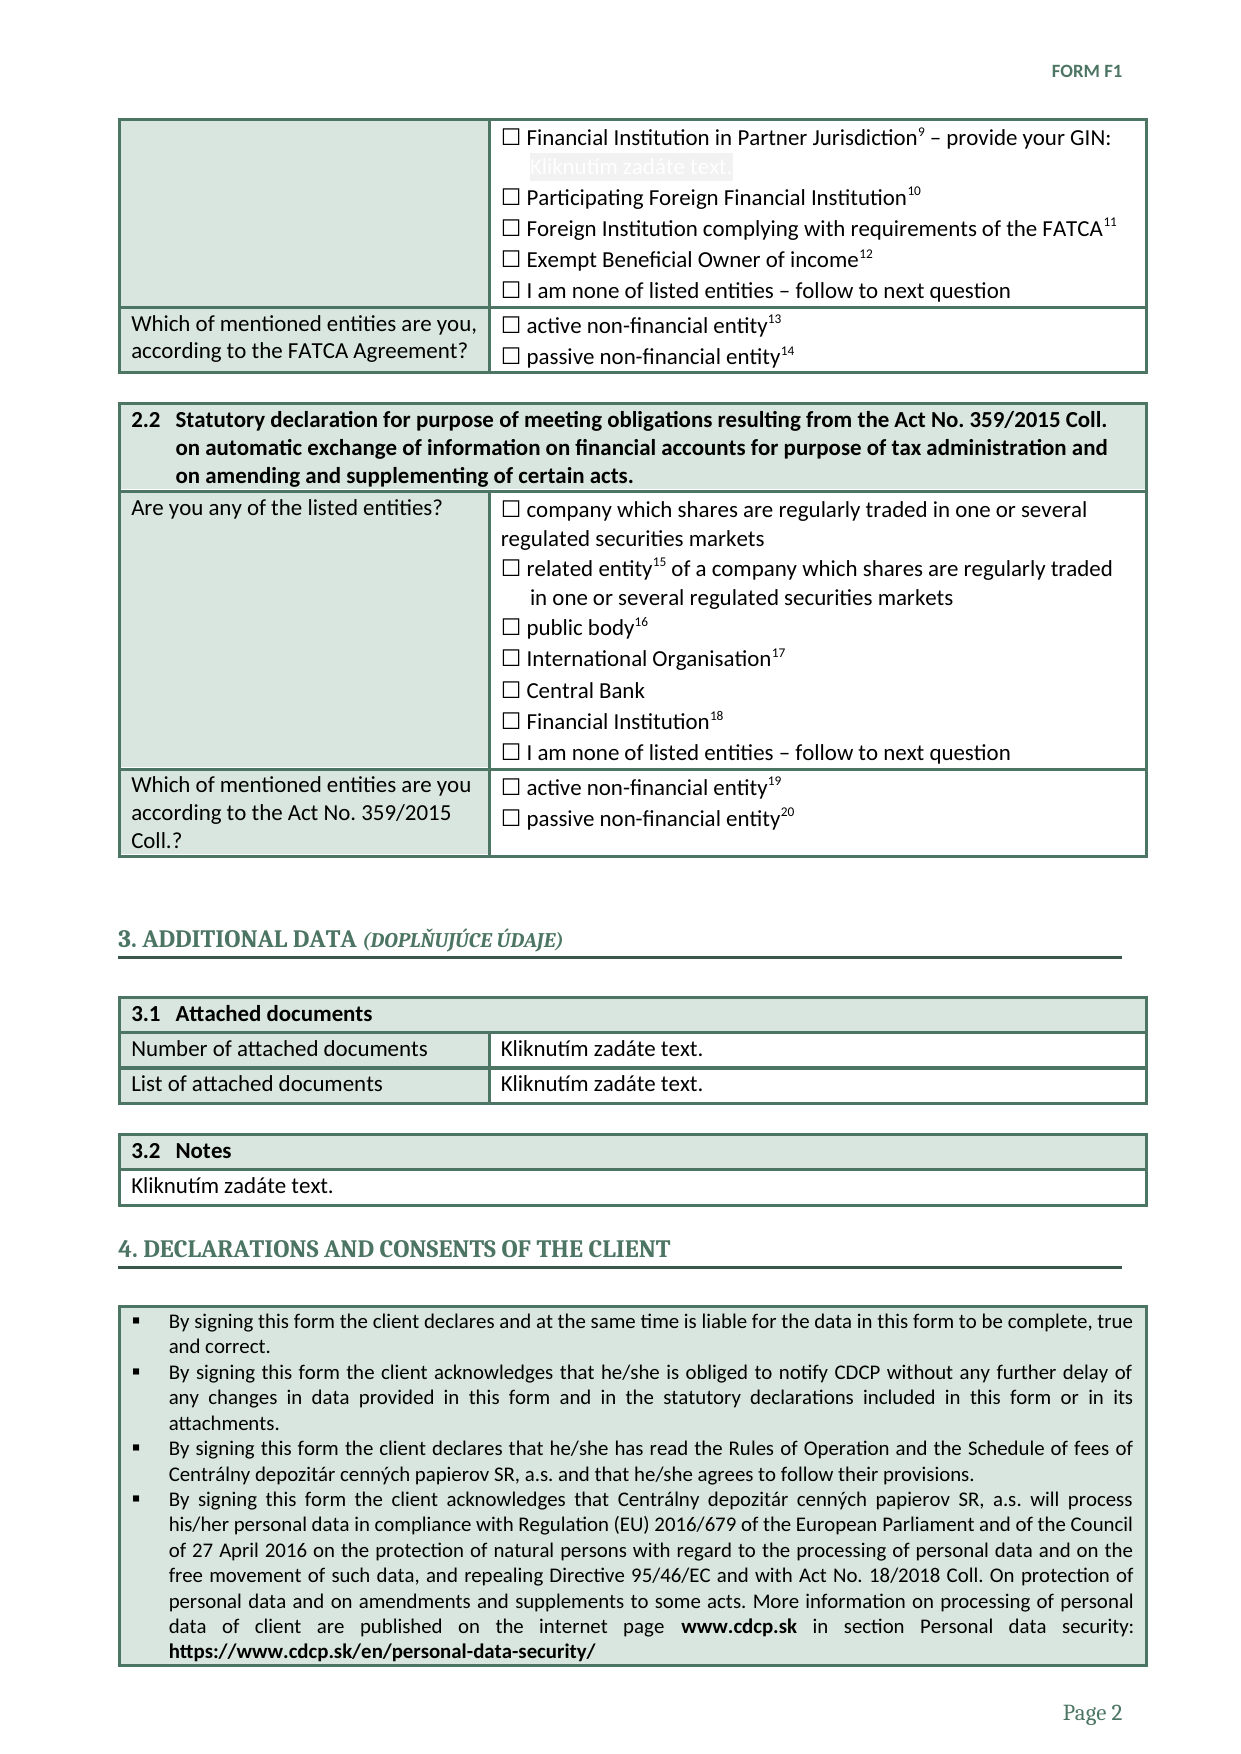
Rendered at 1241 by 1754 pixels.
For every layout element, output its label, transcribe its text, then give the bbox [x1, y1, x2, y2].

table_cell Number of attached documents [121, 1034, 488, 1066]
table_cell company which shares are regularly traded in one or several regulated securities markets related entity of a company which shares are regularly traded in one or several regulated securities markets public body International Organisation Central Bank Financial Institution I am none of listed entities – follow to next question [491, 493, 1145, 767]
table_cell List of attached documents [121, 1070, 488, 1102]
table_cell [121, 121, 488, 306]
table_cell [121, 1171, 1145, 1204]
table_cell Which of mentioned entities are you according to the Act No. 359/2015 Coll.? [121, 771, 488, 854]
table_cell active non-financial entity passive non-financial entity [491, 309, 1145, 371]
subtitle 4. DECLARATIONS AND CONSENTS OF THE CLIENT [118, 1235, 1122, 1266]
table_header Statutory declaration for purpose of meeting obligations resulting from the Act No. 359/2015 Coll. on automatic exchange of information on financial accounts for purpose of tax administration and on amending and supplementing of certain acts. [121, 405, 1145, 489]
table_cell [491, 1034, 1145, 1066]
subtitle 3. ADDITIONAL DATA (DOPLŇUJÚCE ÚDAJE) [118, 925, 1122, 956]
table_cell active non-financial entity passive non-financial entity [491, 771, 1145, 854]
table_header Attached documents [121, 999, 1145, 1031]
table_cell Which of mentioned entities are you, according to the FATCA Agreement? [121, 309, 488, 371]
table_header Notes [121, 1136, 1145, 1168]
table_cell Are you any of the listed entities? [121, 493, 488, 767]
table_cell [491, 121, 1145, 306]
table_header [121, 1308, 1145, 1664]
